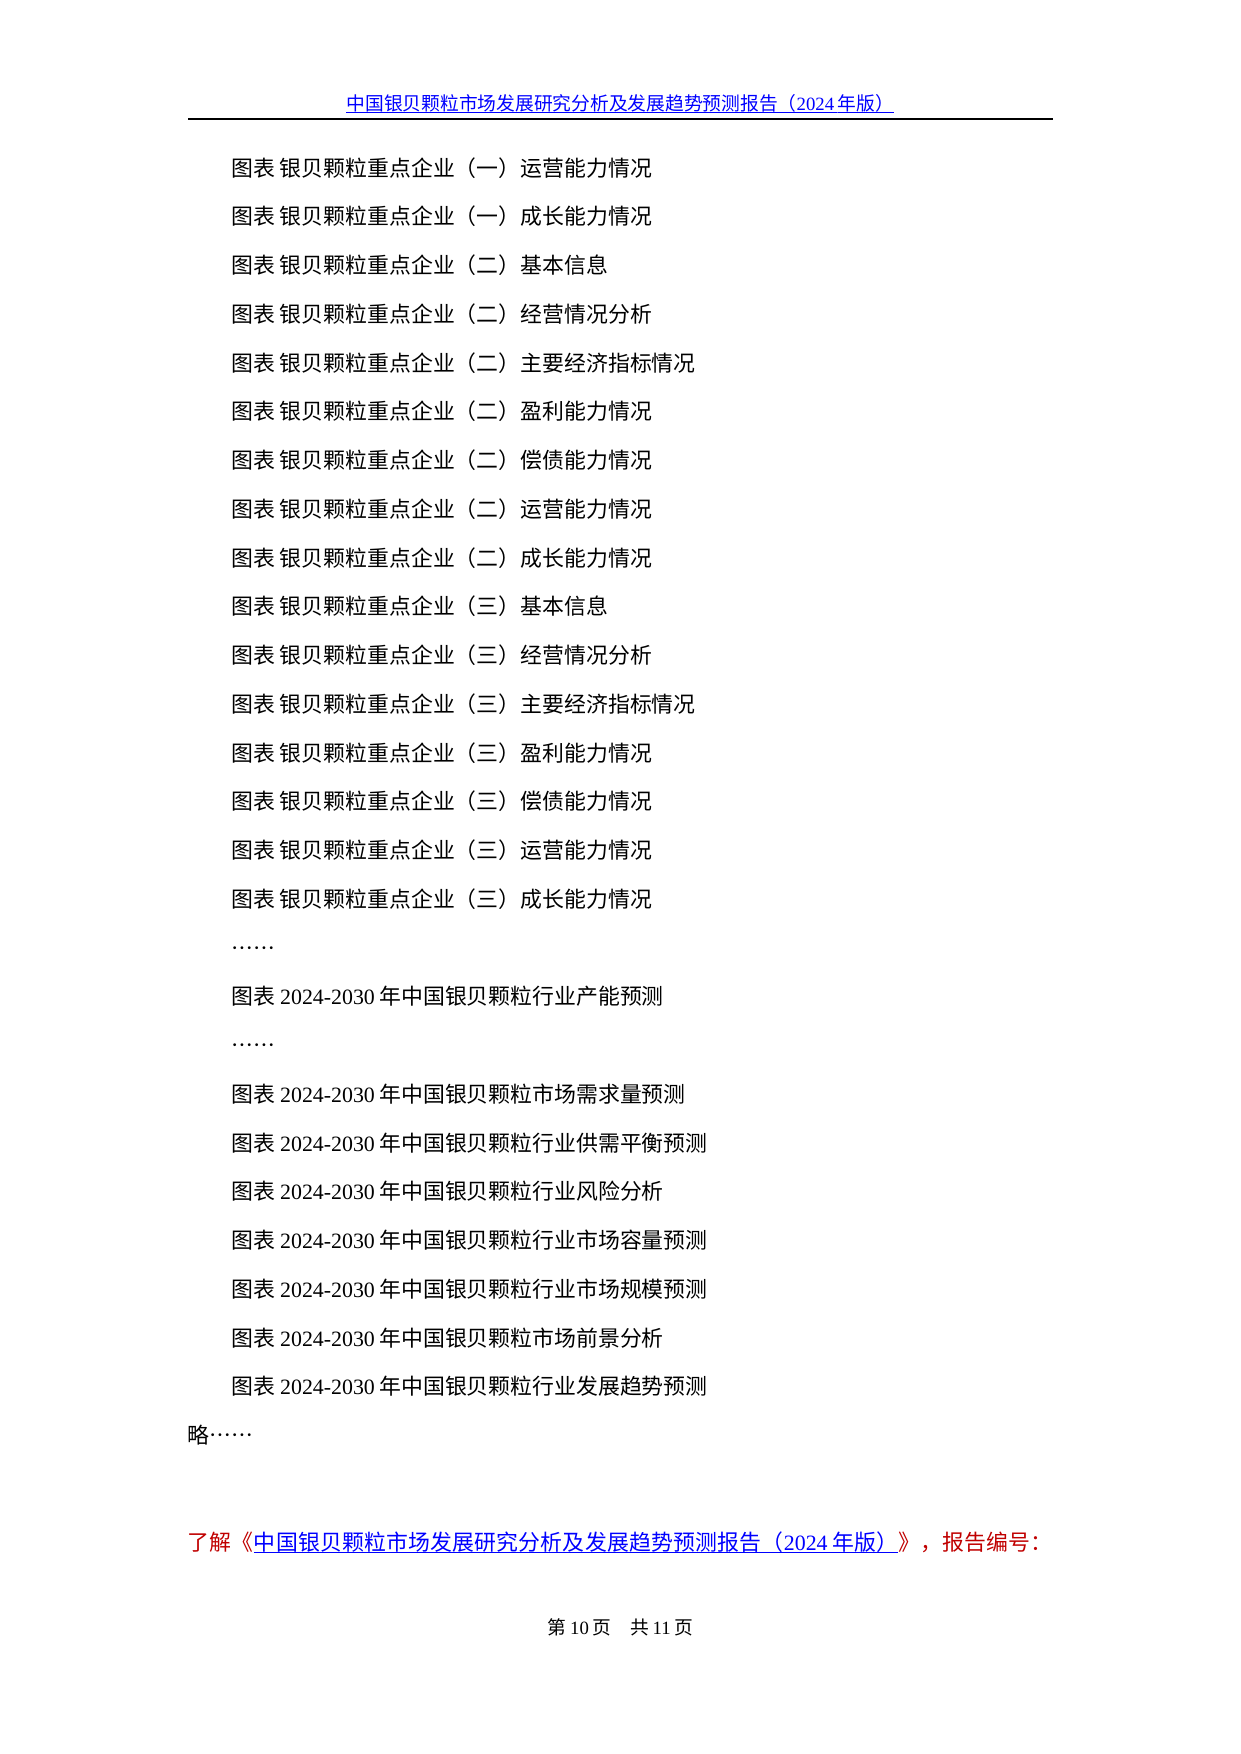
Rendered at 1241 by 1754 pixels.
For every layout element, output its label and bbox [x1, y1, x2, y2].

text [187, 1524, 1053, 1557]
text [187, 150, 1053, 1450]
